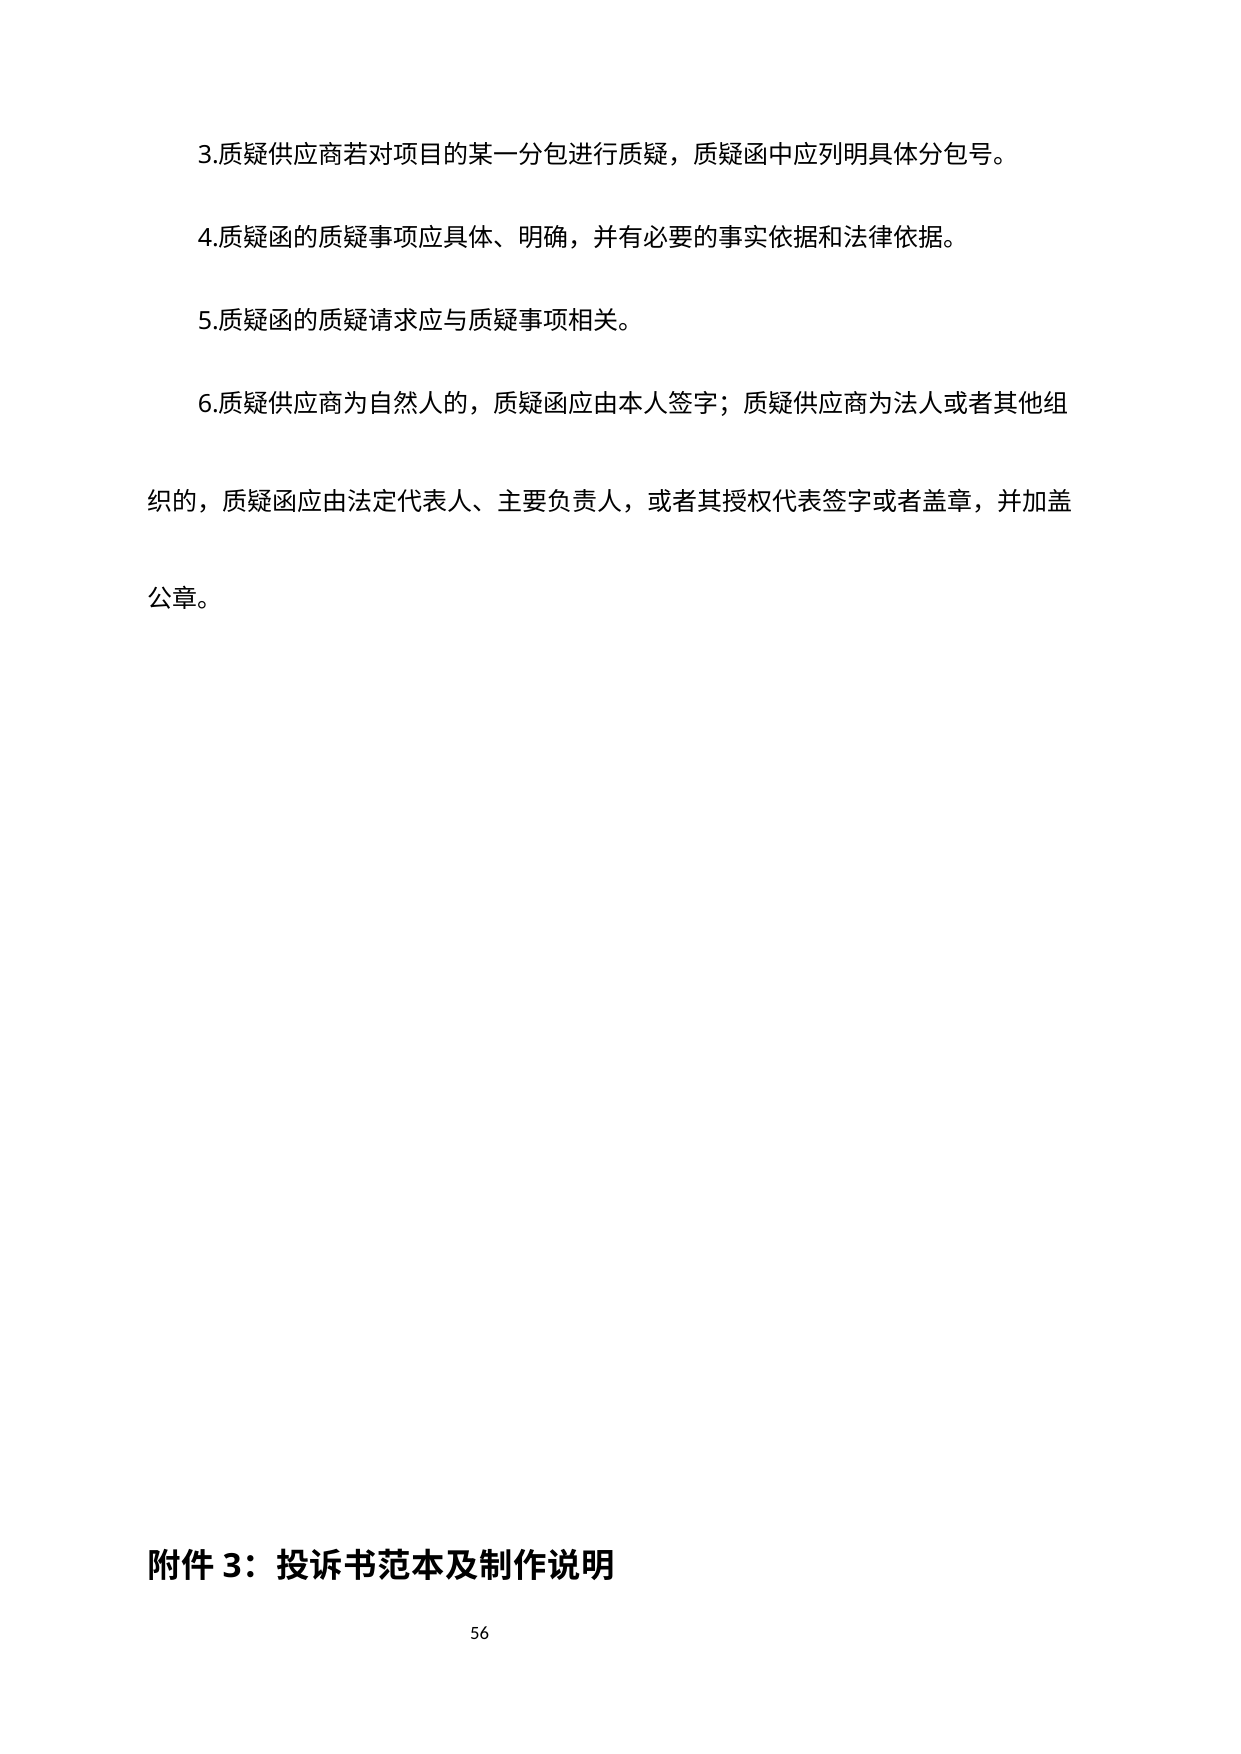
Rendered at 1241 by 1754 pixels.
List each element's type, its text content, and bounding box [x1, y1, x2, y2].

text 4.质疑函的质疑事项应具体、明确，并有必要的事实依据和法律依据。 [148, 203, 1093, 268]
text 5.质疑函的质疑请求应与质疑事项相关。 [148, 286, 1093, 351]
text 3.质疑供应商若对项目的某一分包进行质疑，质疑函中应列明具体分包号。 [148, 120, 1093, 185]
text 附件3：投诉书范本及制作说明 [148, 1531, 1093, 1596]
text 6.质疑供应商为自然人的，质疑函应由本人签字；质疑供应商为法人或者其他组织的，质疑函应由法定代表人、主要负责人，或者其授权代表签字或者盖章，并加盖公章。 [148, 369, 1093, 629]
